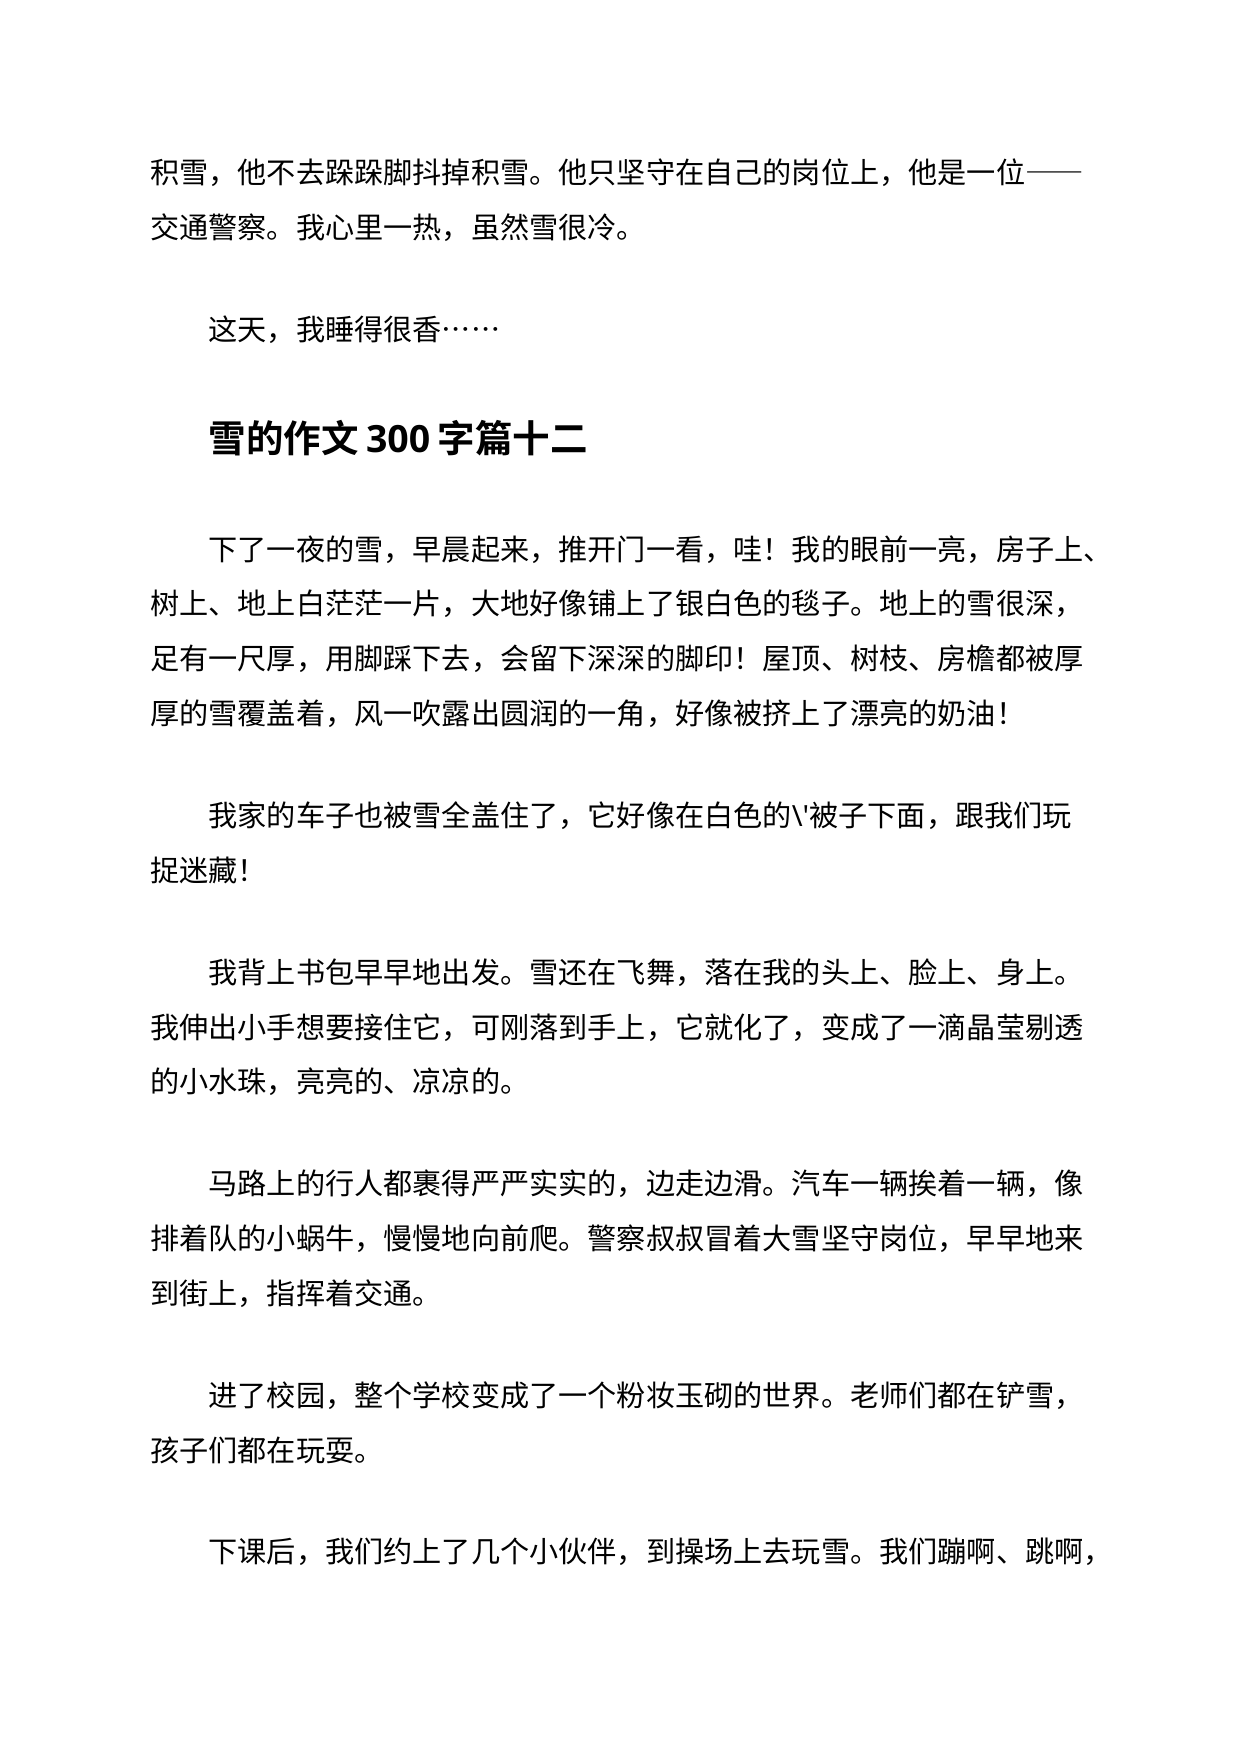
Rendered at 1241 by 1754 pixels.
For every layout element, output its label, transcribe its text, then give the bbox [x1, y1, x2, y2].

text 进了校园，整个学校变成了一个粉妆玉砌的世界。老师们都在铲雪，孩子们都在玩耍。 [150, 1372, 1090, 1469]
text 雪的作文300字篇十二 [150, 408, 1090, 463]
text 我家的车子也被雪全盖住了，它好像在白色的\'被子下面，跟我们玩捉迷藏！ [150, 792, 1090, 890]
text 下了一夜的雪，早晨起来，推开门一看，哇！我的眼前一亮，房子上、树上、地上白茫茫一片，大地好像铺上了银白色的毯子。地上的雪很深，足有一尺厚，用脚踩下去，会留下深深的脚印！屋顶、树枝、房檐都被厚厚的雪覆盖着，风一吹露出圆润的一角，好像被挤上了漂亮的奶油！ [150, 526, 1090, 733]
text 马路上的行人都裹得严严实实的，边走边滑。汽车一辆挨着一辆，像排着队的小蜗牛，慢慢地向前爬。警察叔叔冒着大雪坚守岗位，早早地来到街上，指挥着交通。 [150, 1161, 1090, 1313]
text 这天，我睡得很香…… [150, 307, 1090, 349]
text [150, 1529, 1090, 1571]
text 我背上书包早早地出发。雪还在飞舞，落在我的头上、脸上、身上。我伸出小手想要接住它，可刚落到手上，它就化了，变成了一滴晶莹剔透的小水珠，亮亮的、凉凉的。 [150, 949, 1090, 1101]
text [150, 150, 1090, 247]
